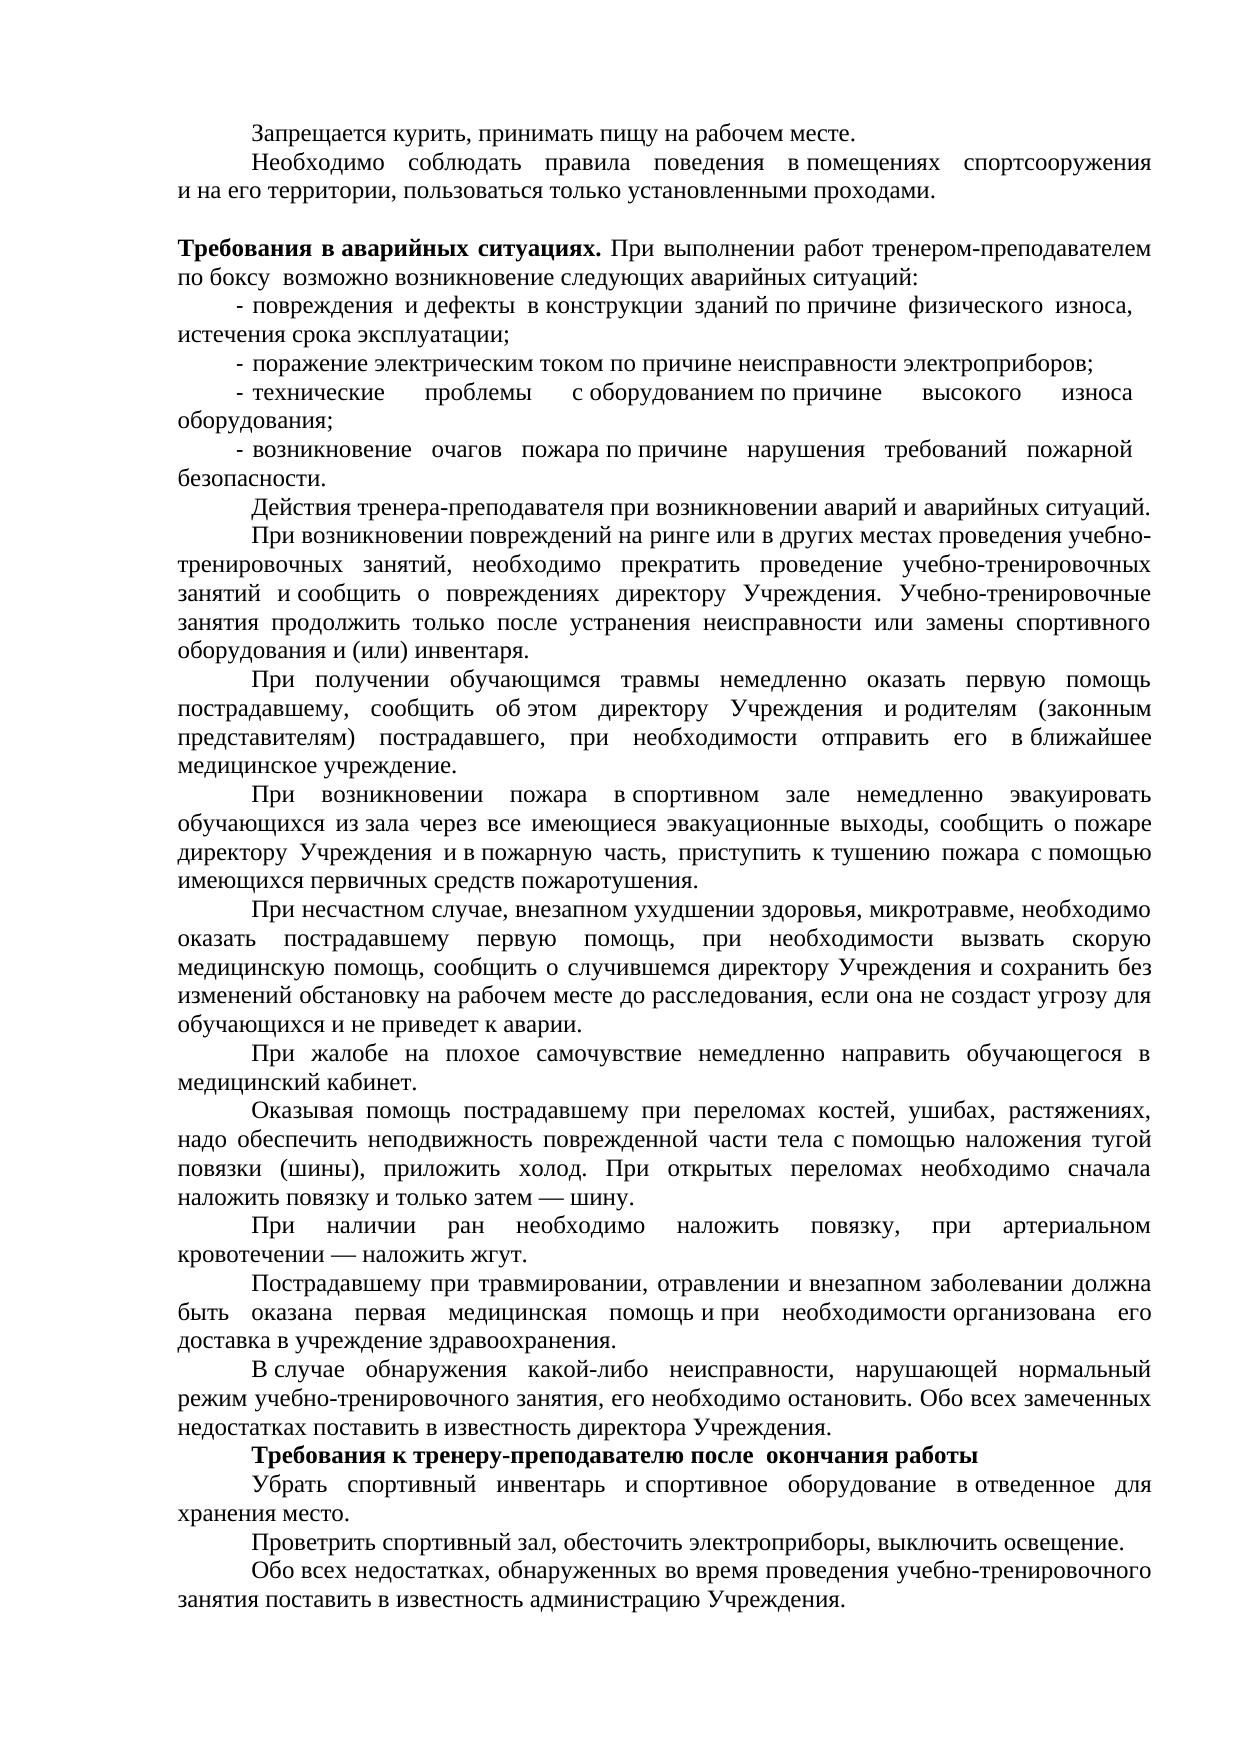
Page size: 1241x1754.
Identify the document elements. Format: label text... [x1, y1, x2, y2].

text В случае обнаружения какой-либо неисправности, нарушающей нормальный режим учебно-тренировочного занятия, его необходимо остановить. Обо всех замеченных недостатках поставить в известность директора Учреждения. [177, 1354, 1152, 1441]
text Обо всех недостатках, обнаруженных во время проведения учебно-тренировочного занятия поставить в известность администрацию Учреждения. [177, 1556, 1152, 1613]
text При несчастном случае, внезапном ухудшении здоровья, микротравме, необходимо оказать пострадавшему первую помощь, при необходимости вызвать скорую медицинскую помощь, сообщить о случившемся директору Учреждения и сохранить без изменений обстановку на рабочем месте до расследования, если она не создаст угрозу для обучающихся и не приведет к аварии. [177, 894, 1152, 1038]
list технические проблемы с оборудованием по причине высокого износа оборудования; [177, 377, 1133, 434]
list повреждения и дефекты в конструкции зданий по причине физического износа, истечения срока эксплуатации; [177, 291, 1133, 348]
text Действия тренера-преподавателя при возникновении аварий и аварийных ситуаций. [177, 492, 1152, 521]
text При наличии ран необходимо наложить повязку, при артериальном кровотечении — наложить жгут. [177, 1211, 1152, 1268]
list поражение электрическим током по причине неисправности электроприборов; [177, 348, 1133, 377]
text Запрещается курить, принимать пищу на рабочем месте. [177, 118, 1152, 147]
text Убрать спортивный инвентарь и спортивное оборудование в отведенное для хранения место. [177, 1469, 1152, 1527]
text Требования к тренеру-преподавателю после окончания работы [177, 1441, 1152, 1469]
text Необходимо соблюдать правила поведения в помещениях спортсооружения и на его территории, пользоваться только установленными проходами. [177, 147, 1152, 204]
text Оказывая помощь пострадавшему при переломах костей, ушибах, растяжениях, надо обеспечить неподвижность поврежденной части тела с помощью наложения тугой повязки (шины), приложить холод. При открытых переломах необходимо сначала наложить повязку и только затем — шину. [177, 1096, 1152, 1211]
text При получении обучающимся травмы немедленно оказать первую помощь пострадавшему, сообщить об этом директору Учреждения и родителям (законным представителям) пострадавшего, при необходимости отправить его в ближайшее медицинское учреждение. [177, 664, 1152, 779]
text Проветрить спортивный зал, обесточить электроприборы, выключить освещение. [177, 1527, 1152, 1556]
text При возникновении повреждений на ринге или в других местах проведения учебно-тренировочных занятий, необходимо прекратить проведение учебно-тренировочных занятий и сообщить о повреждениях директору Учреждения. Учебно-тренировочные занятия продолжить только после устранения неисправности или замены спортивного оборудования и (или) инвентаря. [177, 521, 1152, 664]
text Пострадавшему при травмировании, отравлении и внезапном заболевании должна быть оказана первая медицинская помощь и при необходимости организована его доставка в учреждение здравоохранения. [177, 1268, 1152, 1354]
text При возникновении пожара в спортивном зале немедленно эвакуировать обучающихся из зала через все имеющиеся эвакуационные выходы, сообщить о пожаре директору Учреждения и в пожарную часть, приступить к тушению пожара с помощью имеющихся первичных средств пожаротушения. [177, 779, 1152, 894]
text Требования в аварийных ситуациях. При выполнении работ тренером-преподавателем по боксу возможно возникновение следующих аварийных ситуаций: [177, 233, 1152, 291]
text При жалобе на плохое самочувствие немедленно направить обучающегося в медицинский кабинет. [177, 1038, 1152, 1096]
list возникновение очагов пожара по причине нарушения требований пожарной безопасности. [177, 434, 1133, 492]
